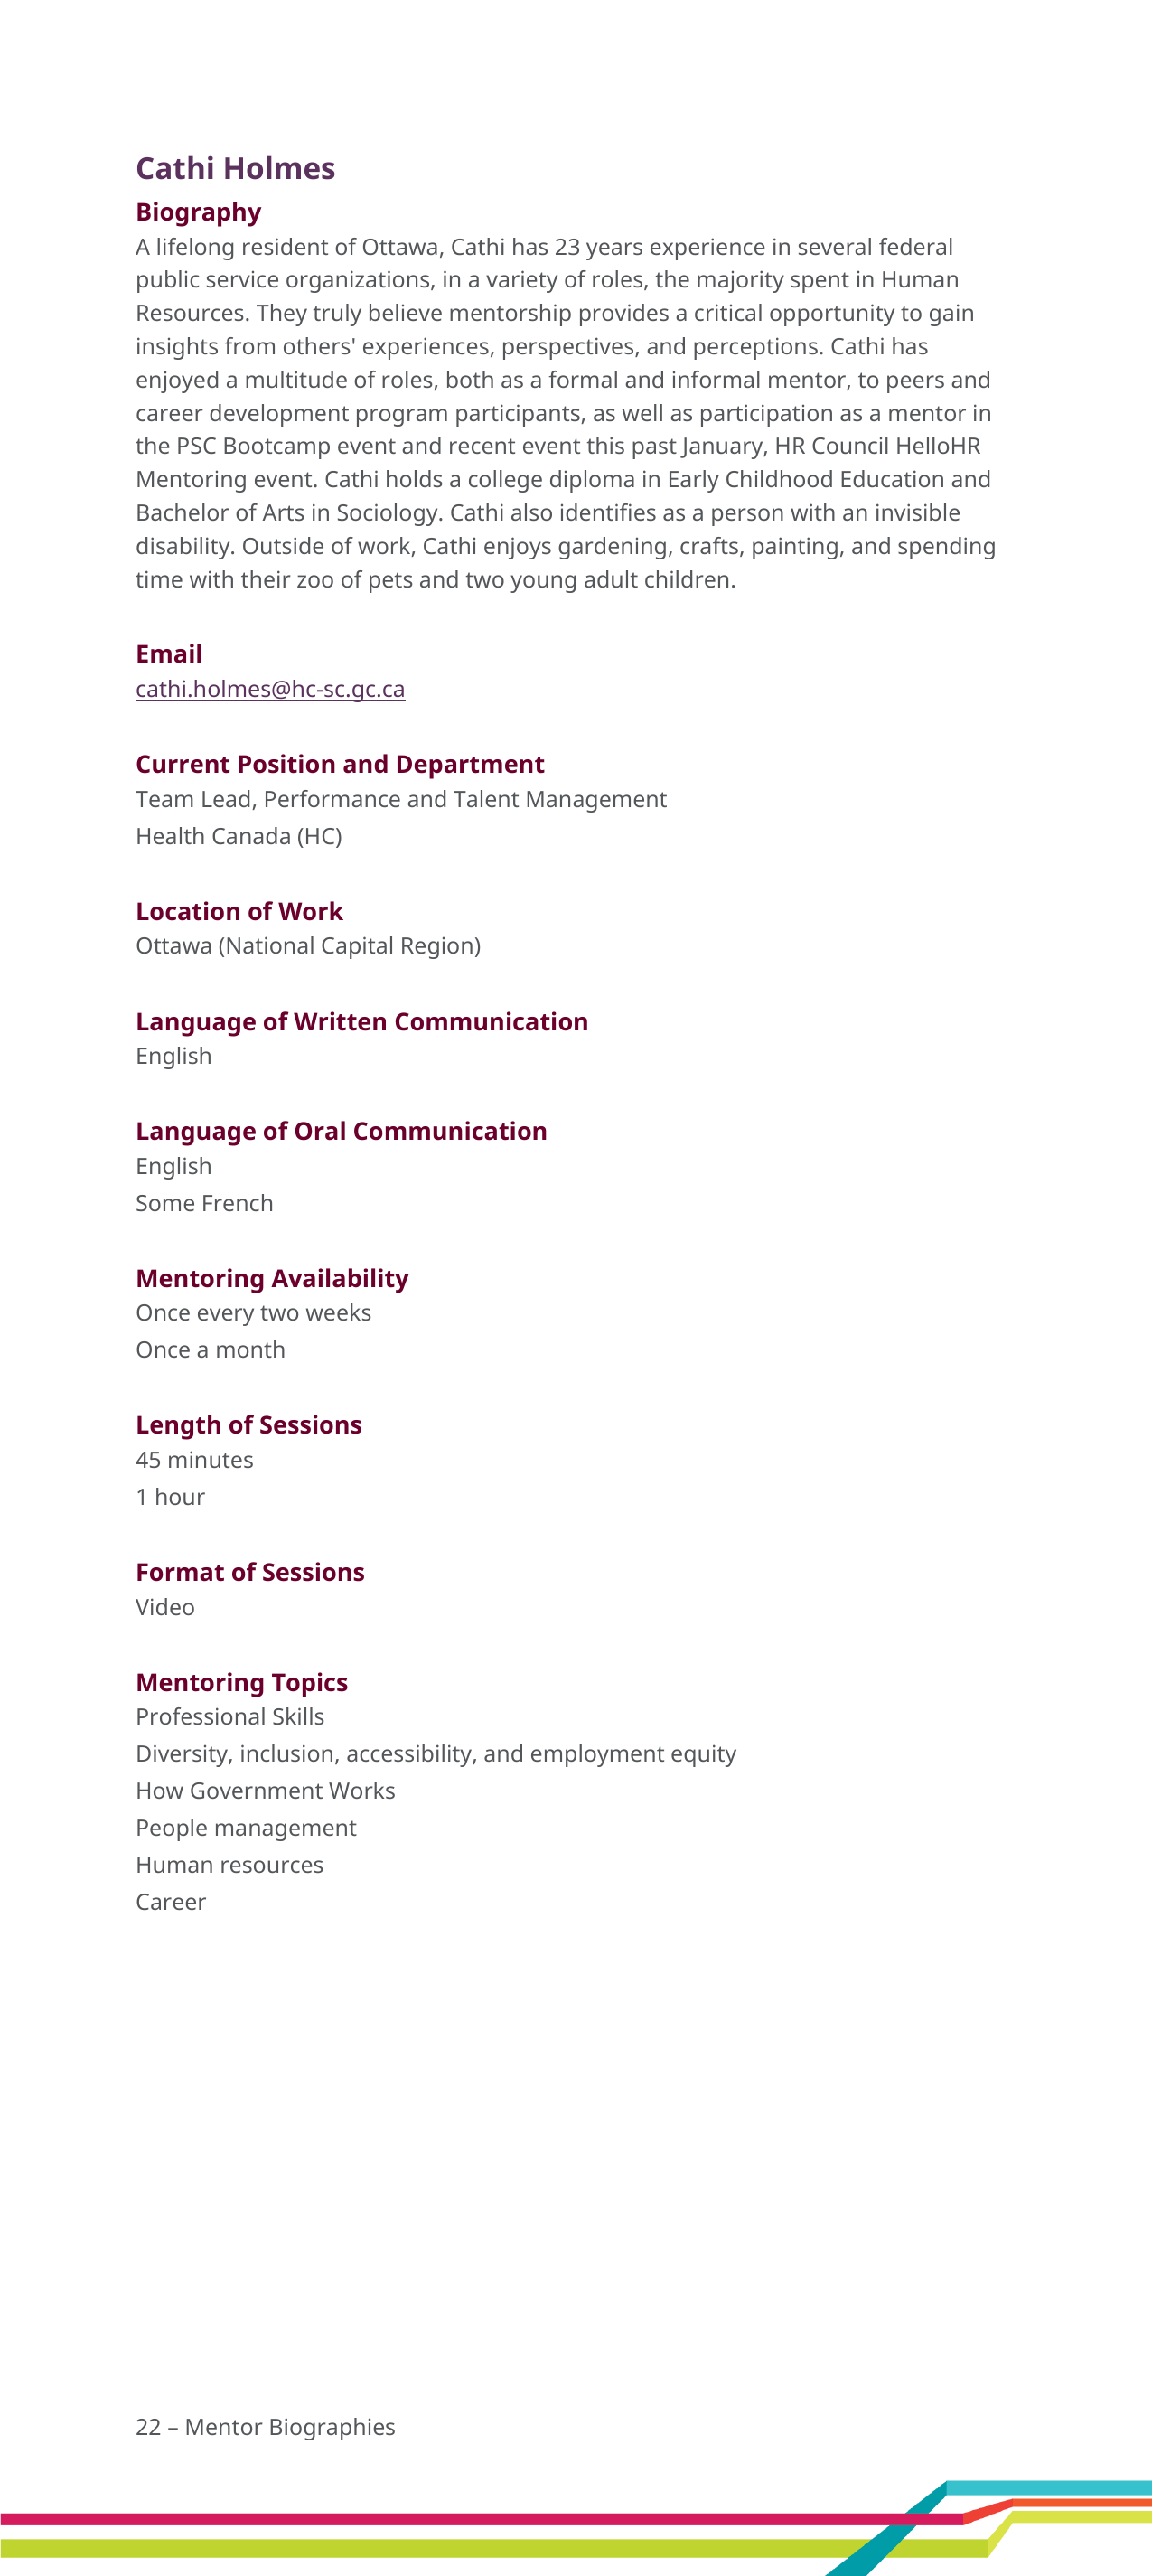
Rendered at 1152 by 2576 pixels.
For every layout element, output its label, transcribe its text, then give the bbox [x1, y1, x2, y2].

text English [136, 1150, 1016, 1180]
text Video [136, 1591, 1016, 1622]
text Diversity, inclusion, accessibility, and employment equity [136, 1738, 1016, 1769]
text Once every two weeks [136, 1297, 1016, 1328]
text Once a month [136, 1334, 1016, 1365]
text 1 hour [136, 1481, 1016, 1512]
text Professional Skills [136, 1701, 1016, 1732]
subtitle Mentoring Availability [136, 1261, 1016, 1294]
text Career [136, 1886, 1016, 1917]
subtitle Mentoring Topics [136, 1665, 1016, 1698]
subtitle Biography [136, 195, 1016, 228]
subtitle Current Position and Department [136, 747, 1016, 780]
text People management [136, 1812, 1016, 1843]
subtitle Language of Oral Communication [136, 1114, 1016, 1147]
subtitle Format of Sessions [136, 1555, 1016, 1588]
picture [0, 2480, 1152, 2576]
text Team Lead, Performance and Talent Management [136, 783, 1016, 814]
subtitle Location of Work [136, 894, 1016, 927]
text Human resources [136, 1849, 1016, 1880]
text Some French [136, 1187, 1016, 1217]
text How Government Works [136, 1775, 1016, 1806]
subtitle Email [136, 637, 1016, 671]
text English [136, 1040, 1016, 1071]
text Ottawa (National Capital Region) [136, 930, 1016, 961]
subtitle Length of Sessions [136, 1408, 1016, 1442]
subtitle Language of Written Communication [136, 1004, 1016, 1038]
text A lifelong resident of Ottawa, Cathi has 23 years experience in several federal public service organizations, in a variety of roles, the majority spent in Human Resources. They truly believe mentorship provides a critical opportunity to gain insights from others' experiences, perspectives, and perceptions. Cathi has enjoyed a multitude of roles, both as a formal and informal mentor, to peers and career development program participants, as well as participation as a mentor in the PSC Bootcamp event and recent event this past January, HR Council HelloHR Mentoring event. Cathi holds a college diploma in Early Childhood Education and Bachelor of Arts in Sociology. Cathi also identifies as a person with an invisible disability. Outside of work, Cathi enjoys gardening, crafts, painting, and spending time with their zoo of pets and two young adult children. [136, 230, 1016, 594]
text 45 minutes [136, 1444, 1016, 1475]
text cathi.holmes@hc-sc.gc.ca [136, 673, 1016, 704]
subtitle Cathi Holmes [136, 146, 1016, 188]
text Health Canada (HC) [136, 820, 1016, 851]
